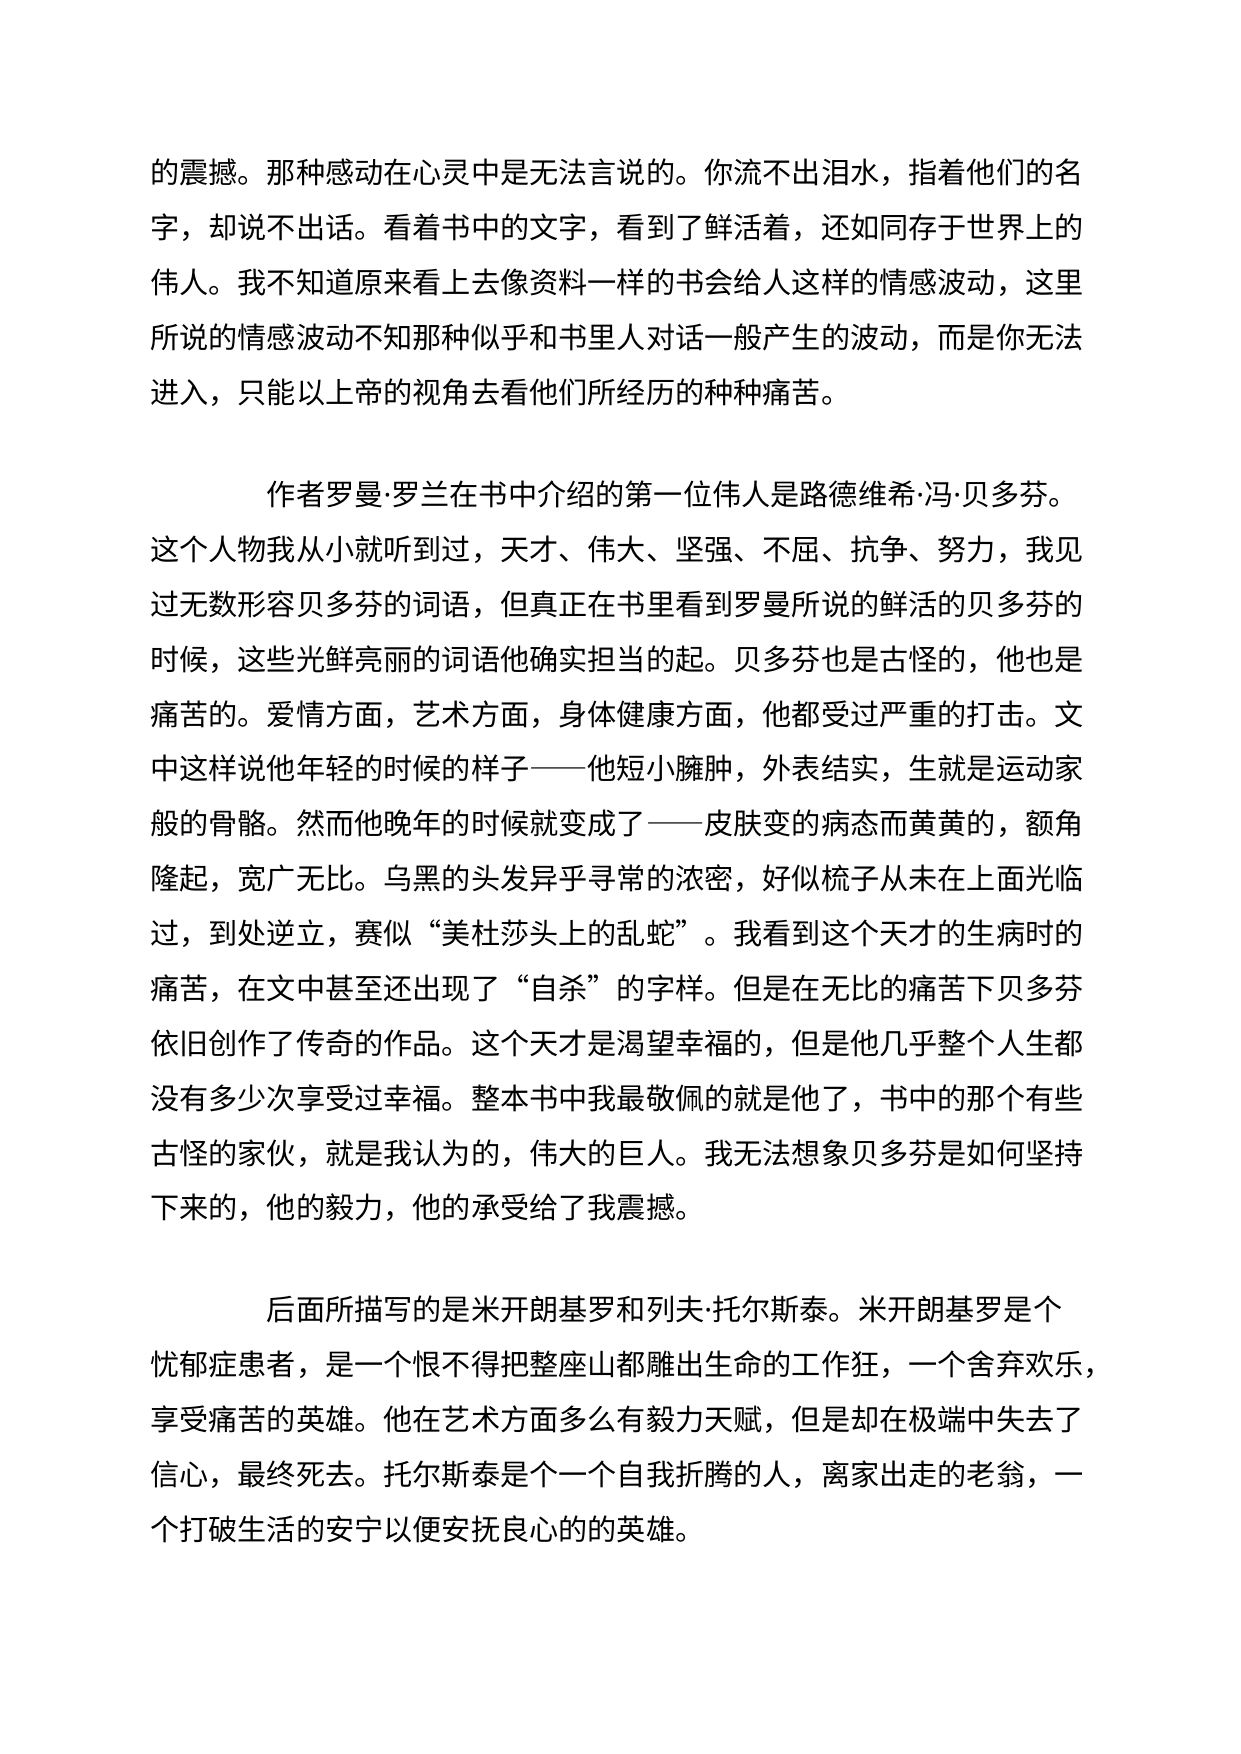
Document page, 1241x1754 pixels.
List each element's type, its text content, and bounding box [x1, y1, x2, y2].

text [150, 150, 1090, 412]
text 作者罗曼·罗兰在书中介绍的第一位伟人是路德维希·冯·贝多芬。这个人物我从小就听到过，天才、伟大、坚强、不屈、抗争、努力，我见过无数形容贝多芬的词语，但真正在书里看到罗曼所说的鲜活的贝多芬的时候，这些光鲜亮丽的词语他确实担当的起。贝多芬也是古怪的，他也是痛苦的。爱情方面，艺术方面，身体健康方面，他都受过严重的打击。文中这样说他年轻的时候的样子——他短小臃肿，外表结实，生就是运动家般的骨骼。然而他晚年的时候就变成了——皮肤变的病态而黄黄的，额角隆起，宽广无比。乌黑的头发异乎寻常的浓密，好似梳子从未在上面光临过，到处逆立，赛似“美杜莎头上的乱蛇”。我看到这个天才的生病时的痛苦，在文中甚至还出现了“自杀”的字样。但是在无比的痛苦下贝多芬依旧创作了传奇的作品。这个天才是渴望幸福的，但是他几乎整个人生都没有多少次享受过幸福。整本书中我最敬佩的就是他了，书中的那个有些古怪的家伙，就是我认为的，伟大的巨人。我无法想象贝多芬是如何坚持下来的，他的毅力，他的承受给了我震撼。 [150, 471, 1090, 1227]
text 后面所描写的是米开朗基罗和列夫·托尔斯泰。米开朗基罗是个忧郁症患者，是一个恨不得把整座山都雕出生命的工作狂，一个舍弃欢乐，享受痛苦的英雄。他在艺术方面多么有毅力天赋，但是却在极端中失去了信心，最终死去。托尔斯泰是个一个自我折腾的人，离家出走的老翁，一个打破生活的安宁以便安抚良心的的英雄。 [150, 1287, 1090, 1549]
